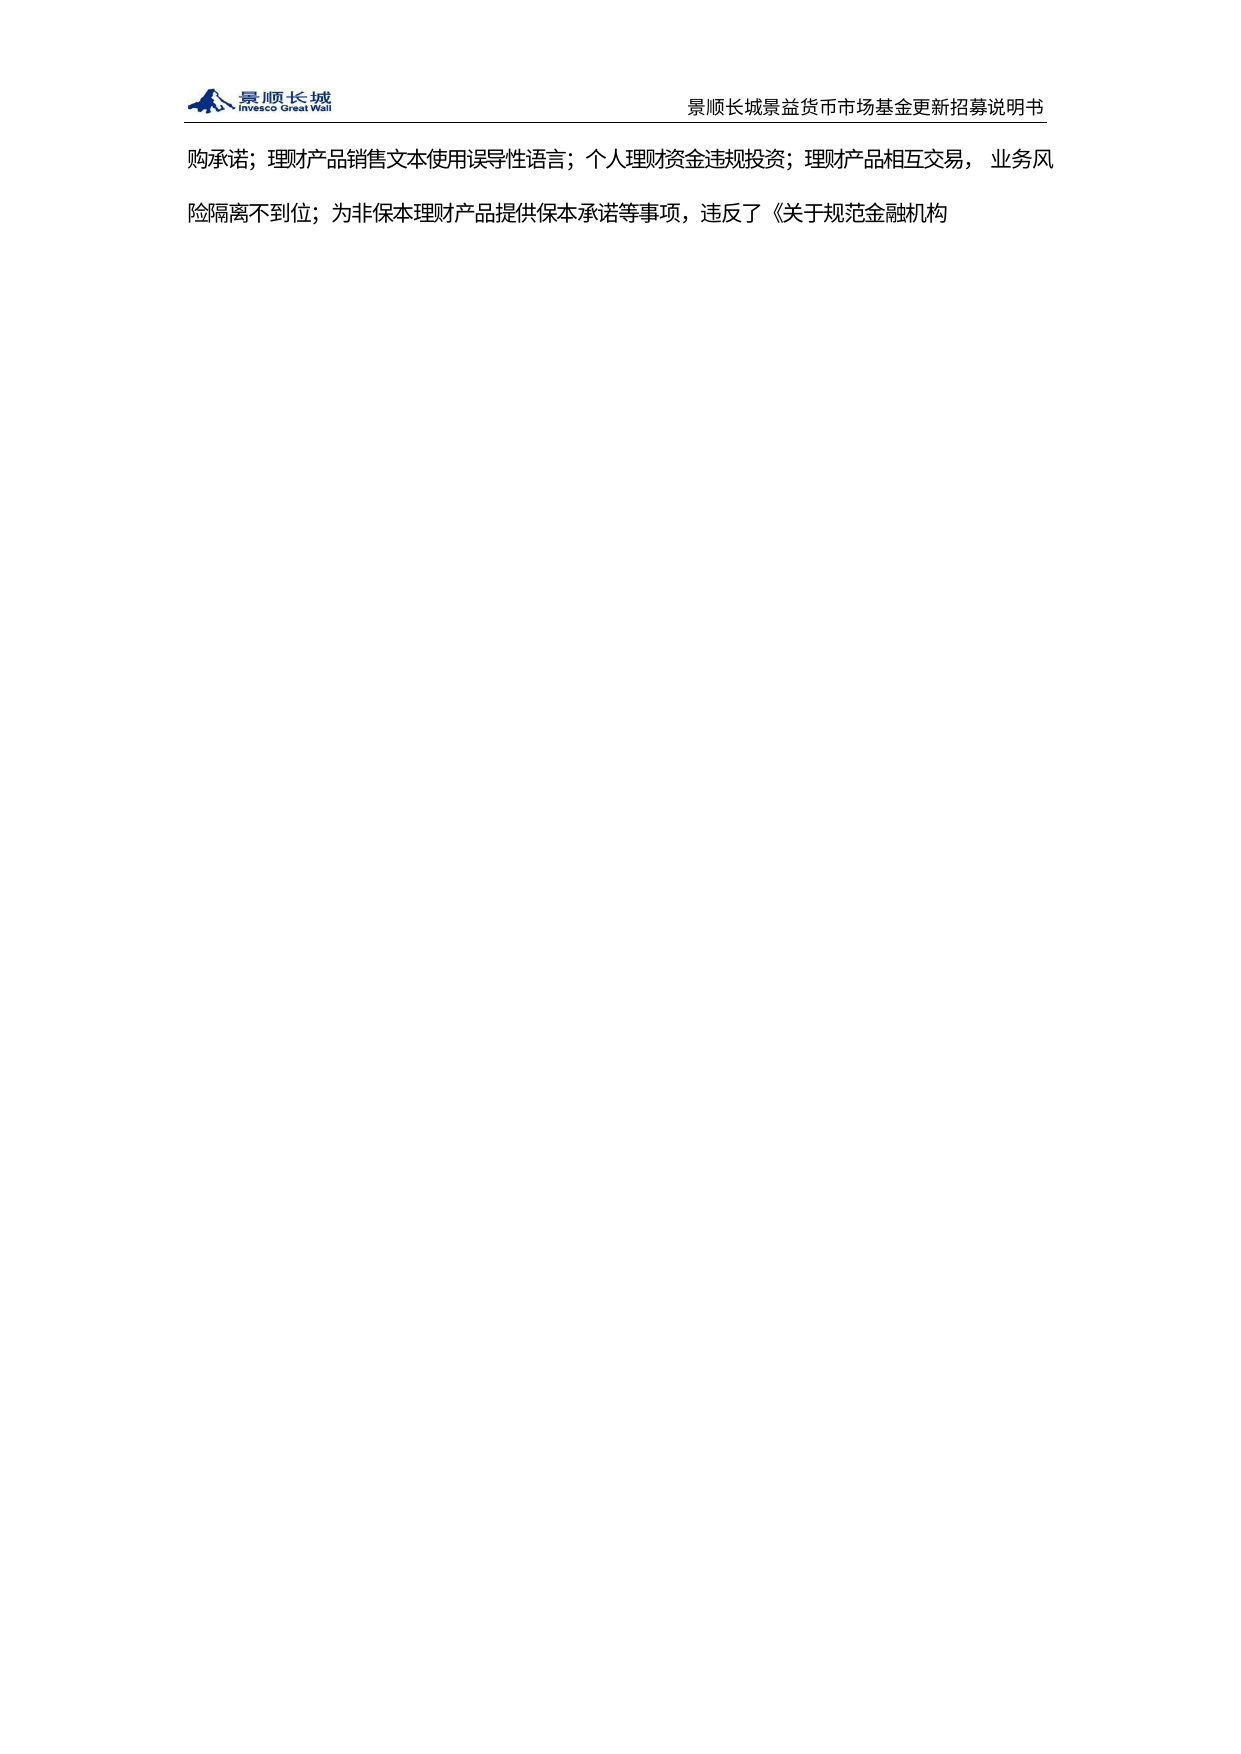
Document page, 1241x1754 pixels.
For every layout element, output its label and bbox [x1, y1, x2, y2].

picture [187, 88, 332, 114]
text [187, 142, 1054, 228]
